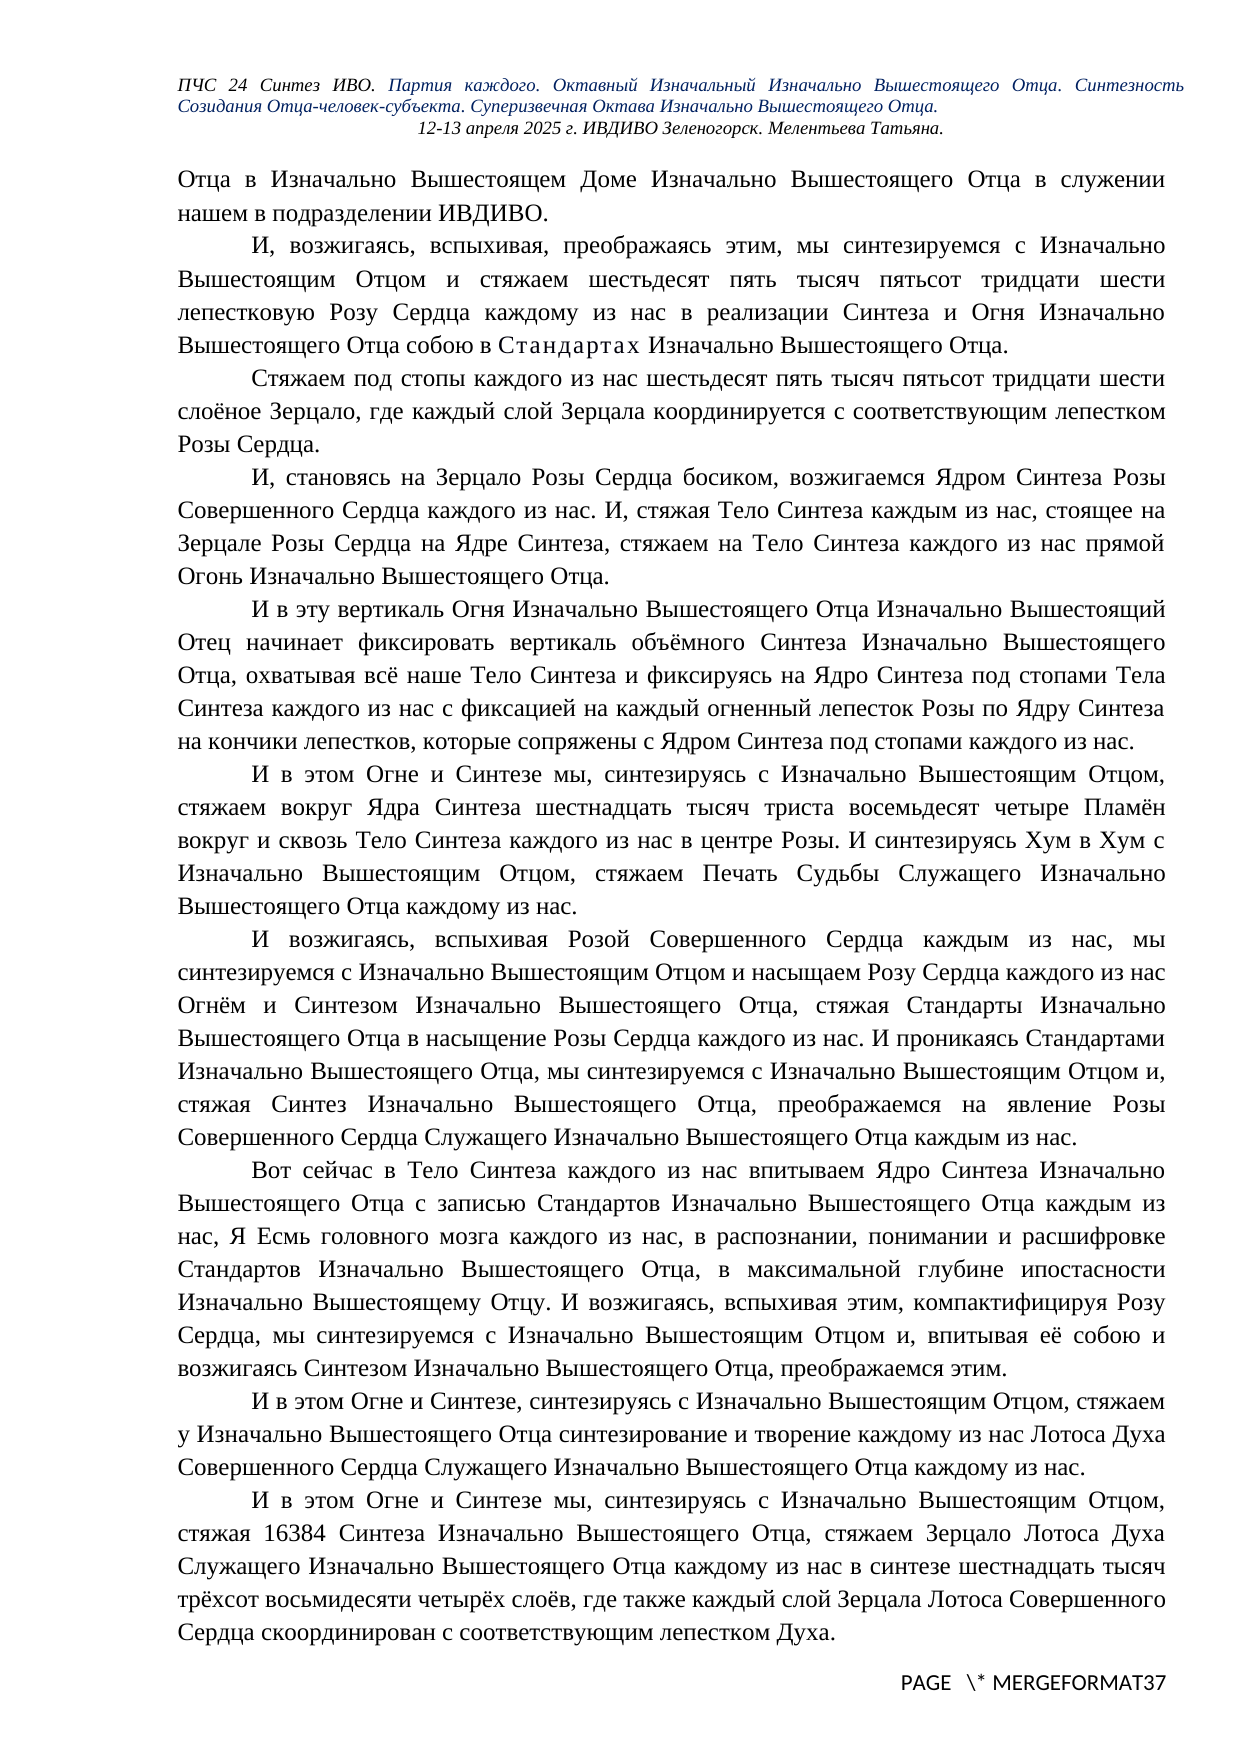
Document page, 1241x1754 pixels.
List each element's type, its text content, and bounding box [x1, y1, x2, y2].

text Стяжаем под стопы каждого из нас шестьдесят пять тысяч пятьсот тридцати шести слоёное Зерцало, где каждый слой Зерцала координируется с соответствующим лепестком Розы Сердца. [177, 363, 1167, 457]
text И, возжигаясь, вспыхивая, преображаясь этим, мы синтезируемся с Изначально Вышестоящим Отцом и стяжаем шестьдесят пять тысяч пятьсот тридцати шести лепестковую Розу Сердца каждому из нас в реализации Синтеза и Огня Изначально Вышестоящего Отца собою в Стандартах Изначально Вышестоящего Отца. [177, 231, 1167, 358]
text И в этом Огне и Синтезе, синтезируясь с Изначально Вышестоящим Отцом, стяжаем у Изначально Вышестоящего Отца синтезирование и творение каждому из нас Лотоса Духа Совершенного Сердца Служащего Изначально Вышестоящего Отца каждому из нас. [177, 1386, 1167, 1481]
text И в этом Огне и Синтезе мы, синтезируясь с Изначально Вышестоящим Отцом, стяжаем вокруг Ядра Синтеза шестнадцать тысяч триста восемьдесят четыре Пламён вокруг и сквозь Тело Синтеза каждого из нас в центре Розы. И синтезируясь Хум в Хум с Изначально Вышестоящим Отцом, стяжаем Печать Судьбы Служащего Изначально Вышестоящего Отца каждому из нас. [177, 759, 1167, 920]
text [177, 164, 1167, 226]
text И в эту вертикаль Огня Изначально Вышестоящего Отца Изначально Вышестоящий Отец начинает фиксировать вертикаль объёмного Синтеза Изначально Вышестоящего Отца, охватывая всё наше Тело Синтеза и фиксируясь на Ядро Синтеза под стопами Тела Синтеза каждого из нас с фиксацией на каждый огненный лепесток Розы по Ядру Синтеза на кончики лепестков, которые сопряжены с Ядром Синтеза под стопами каждого из нас. [177, 594, 1167, 755]
text И возжигаясь, вспыхивая Розой Совершенного Сердца каждым из нас, мы синтезируемся с Изначально Вышестоящим Отцом и насыщаем Розу Сердца каждого из нас Огнём и Синтезом Изначально Вышестоящего Отца, стяжая Стандарты Изначально Вышестоящего Отца в насыщение Розы Сердца каждого из нас. И проникаясь Стандартами Изначально Вышестоящего Отца, мы синтезируемся с Изначально Вышестоящим Отцом и, стяжая Синтез Изначально Вышестоящего Отца, преображаемся на явление Розы Совершенного Сердца Служащего Изначально Вышестоящего Отца каждым из нас. [177, 924, 1167, 1151]
text Вот сейчас в Тело Синтеза каждого из нас впитываем Ядро Синтеза Изначально Вышестоящего Отца с записью Стандартов Изначально Вышестоящего Отца каждым из нас, Я Есмь головного мозга каждого из нас, в распознании, понимании и расшифровке Стандартов Изначально Вышестоящего Отца, в максимальной глубине ипостасности Изначально Вышестоящему Отцу. И возжигаясь, вспыхивая этим, компактифицируя Розу Сердца, мы синтезируемся с Изначально Вышестоящим Отцом и, впитывая её собою и возжигаясь Синтезом Изначально Вышестоящего Отца, преображаемся этим. [177, 1155, 1167, 1382]
text И в этом Огне и Синтезе мы, синтезируясь с Изначально Вышестоящим Отцом, стяжая 16384 Синтеза Изначально Вышестоящего Отца, стяжаем Зерцало Лотоса Духа Служащего Изначально Вышестоящего Отца каждому из нас в синтезе шестнадцать тысяч трёхсот восьмидесяти четырёх слоёв, где также каждый слой Зерцала Лотоса Совершенного Сердца скоординирован с соответствующим лепестком Духа. [177, 1485, 1167, 1646]
text И, становясь на Зерцало Розы Сердца босиком, возжигаемся Ядром Синтеза Розы Совершенного Сердца каждого из нас. И, стяжая Тело Синтеза каждым из нас, стоящее на Зерцале Розы Сердца на Ядре Синтеза, стяжаем на Тело Синтеза каждого из нас прямой Огонь Изначально Вышестоящего Отца. [177, 462, 1167, 589]
